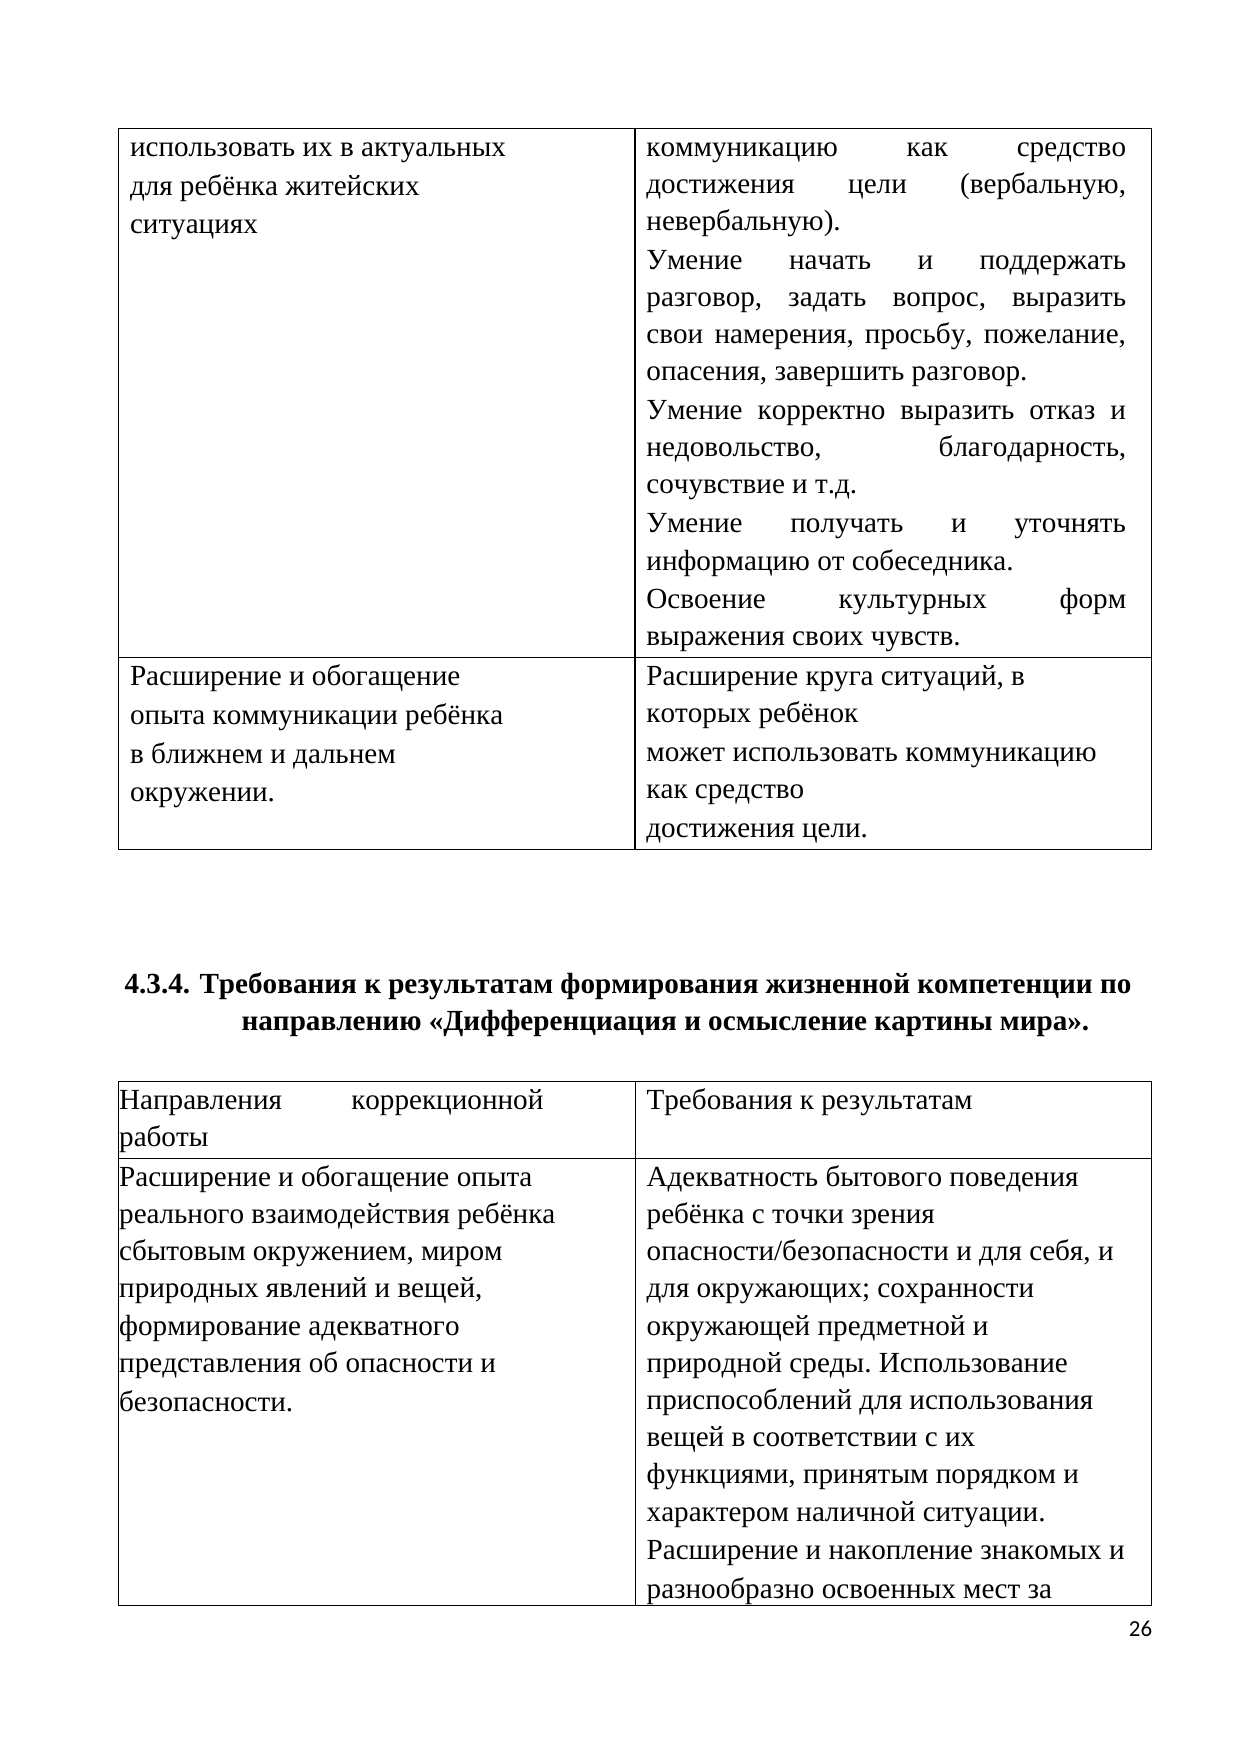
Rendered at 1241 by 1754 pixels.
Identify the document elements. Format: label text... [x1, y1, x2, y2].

table_cell Расширение круга ситуаций, в которых ребёнок может использовать коммуникацию как средство достижения цели. [636, 658, 1151, 849]
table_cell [636, 129, 1151, 657]
table_cell Расширение и обогащение опыта коммуникации ребёнка в ближнем и дальнем окружении. [119, 658, 634, 849]
table_header Направления коррекционной работы [119, 1082, 635, 1158]
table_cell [119, 129, 634, 657]
table_header Требования к результатам [636, 1082, 1151, 1158]
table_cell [119, 1159, 635, 1605]
list Требования к результатам формирования жизненной компетенции по направлению «Дифференциация и осмысление картины мира». [118, 966, 1138, 1037]
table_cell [636, 1159, 1151, 1605]
